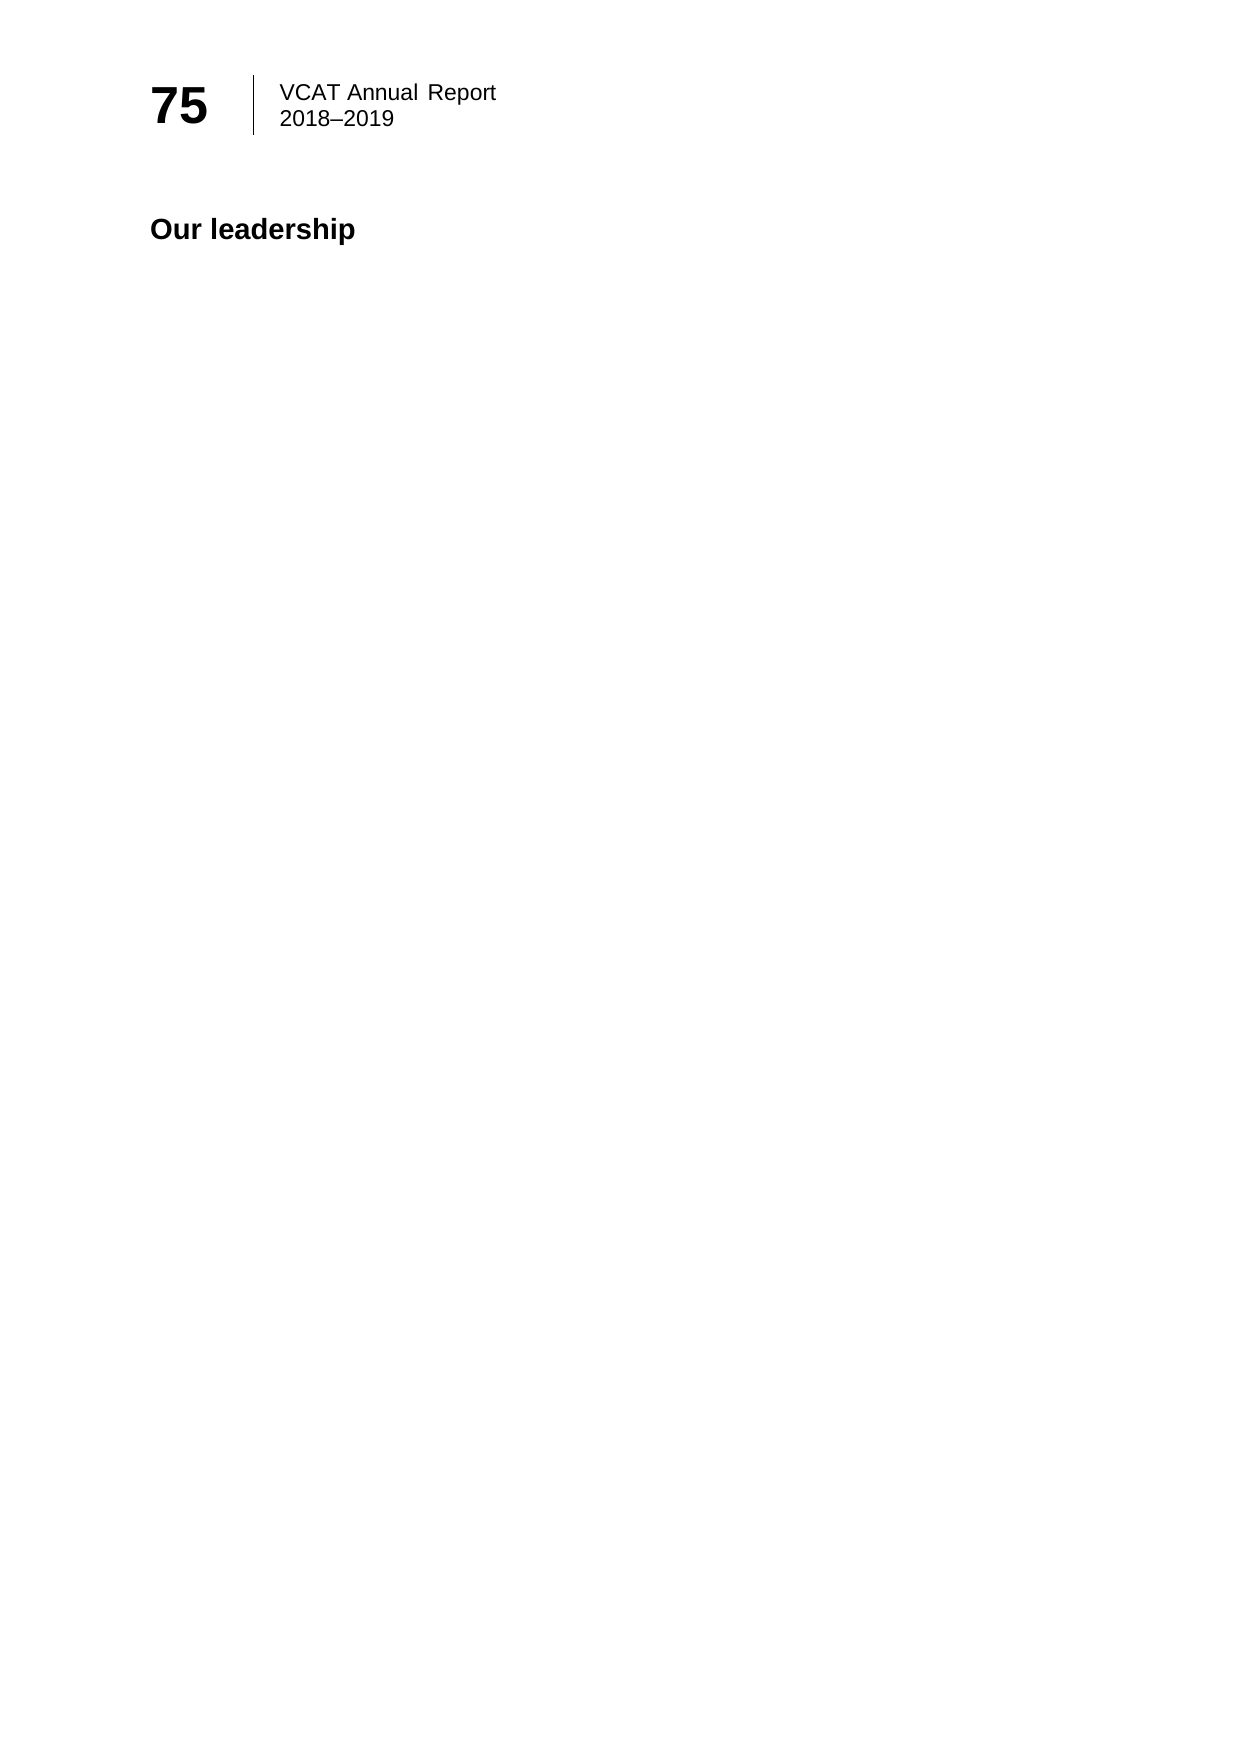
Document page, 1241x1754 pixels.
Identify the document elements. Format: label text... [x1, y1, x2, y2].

subtitle Our leadership [150, 212, 1090, 245]
